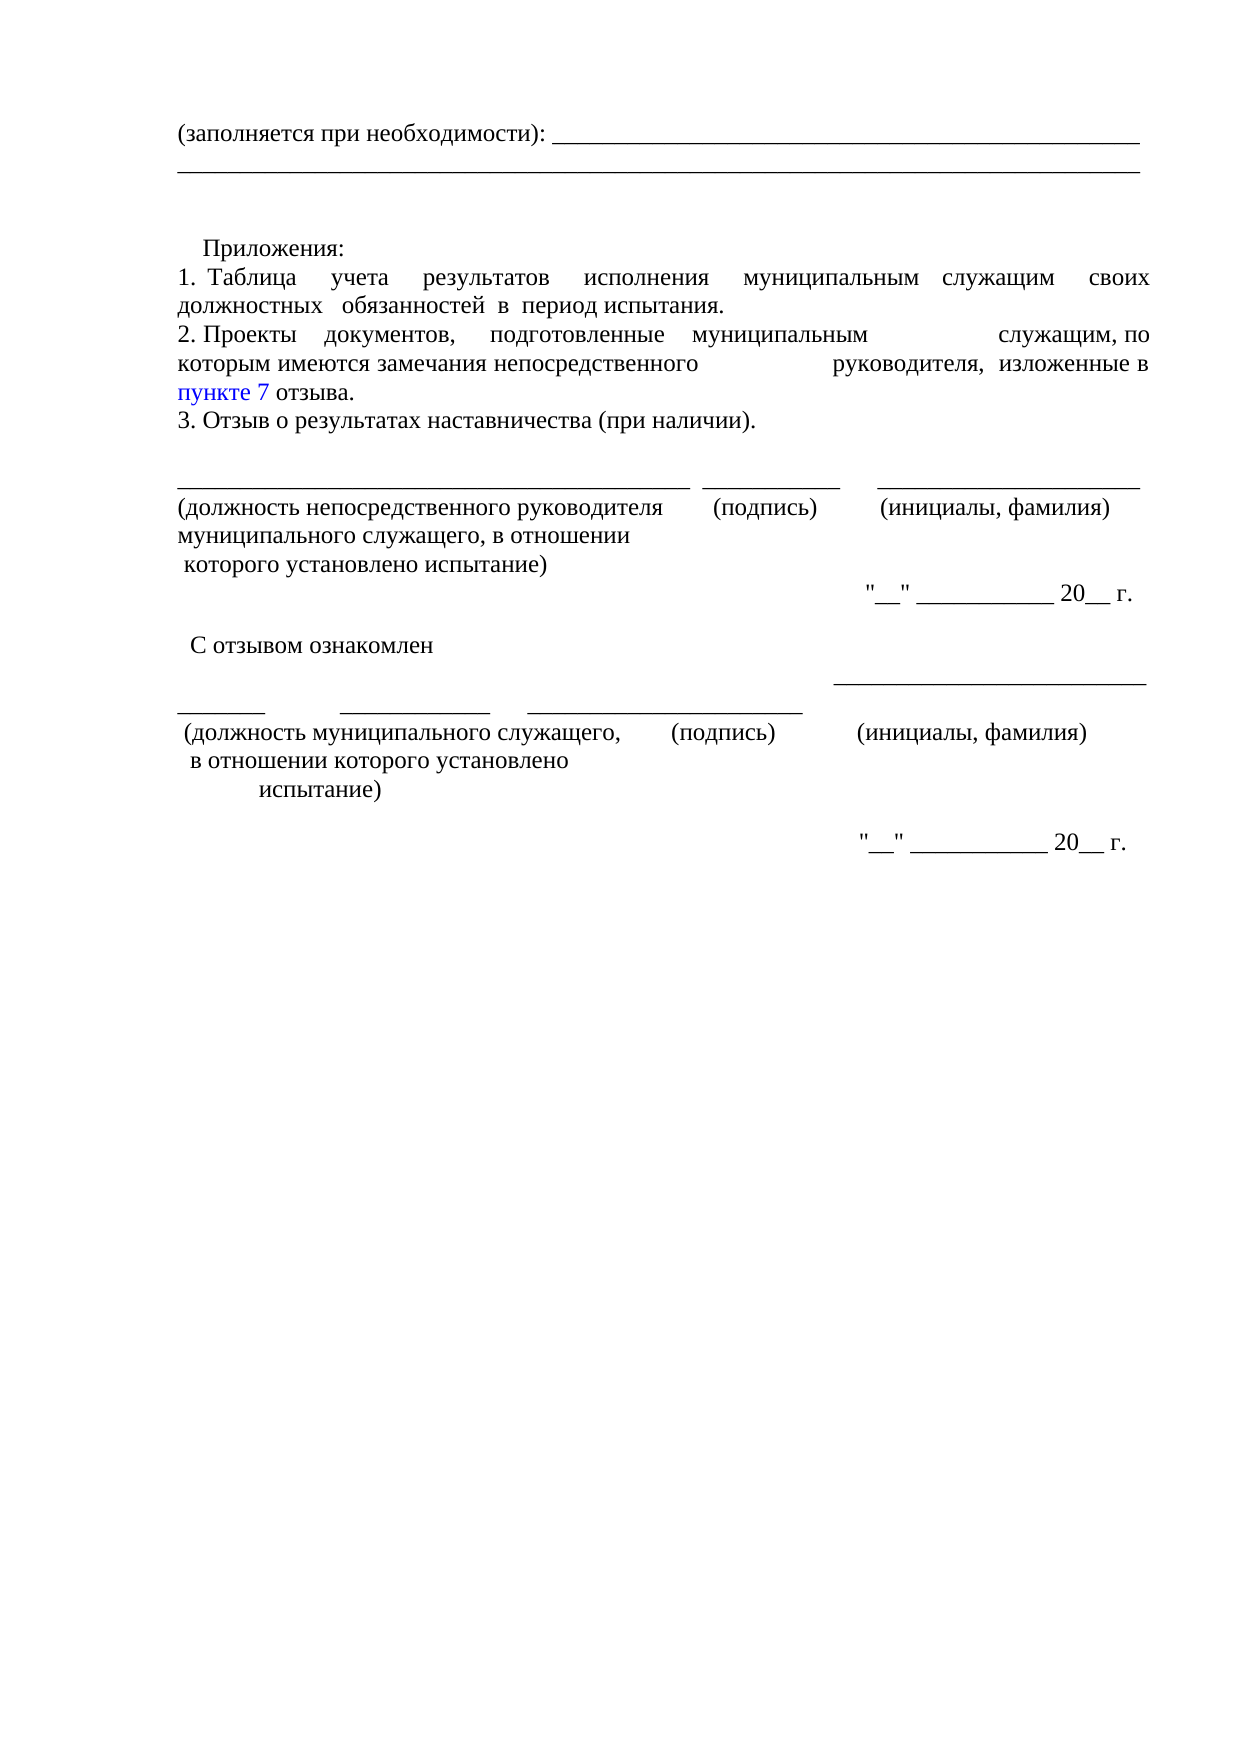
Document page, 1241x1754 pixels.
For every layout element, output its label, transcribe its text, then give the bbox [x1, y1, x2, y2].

text _________________________________________ ___________ _____________________ [177, 463, 1152, 492]
text 1. Таблица учета результатов исполнения муниципальным служащим своих должностных обязанностей в период испытания. [177, 262, 1152, 319]
text "__" ___________ 20__ г. [177, 827, 1152, 855]
text муниципального служащего, в отношении [177, 521, 1152, 549]
text (должность непосредственного руководителя (подпись) (инициалы, фамилия) [177, 492, 1152, 521]
text (должность муниципального служащего, (подпись) (инициалы, фамилия) [177, 717, 1152, 746]
text в отношении которого установлено [177, 746, 1152, 774]
text испытание) [177, 774, 1152, 803]
text (заполняется при необходимости): _______________________________________________ [177, 118, 1152, 147]
text Приложения: [177, 233, 1152, 262]
text _____________________________________________________________________________ [177, 147, 1152, 176]
text С отзывом ознакомлен [177, 631, 1152, 659]
text "__" ___________ 20__ г. [177, 578, 1152, 607]
text 2. Проекты документов, подготовленные муниципальным служащим, по которым имеются замечания непосредственного руководителя, изложенные в пункте 7 отзыва. [177, 319, 1152, 406]
text ________________________________ ____________ ______________________ [177, 659, 1152, 717]
text которого установлено испытание) [177, 549, 1152, 578]
text 3. Отзыв о результатах наставничества (при наличии). [177, 406, 1152, 434]
